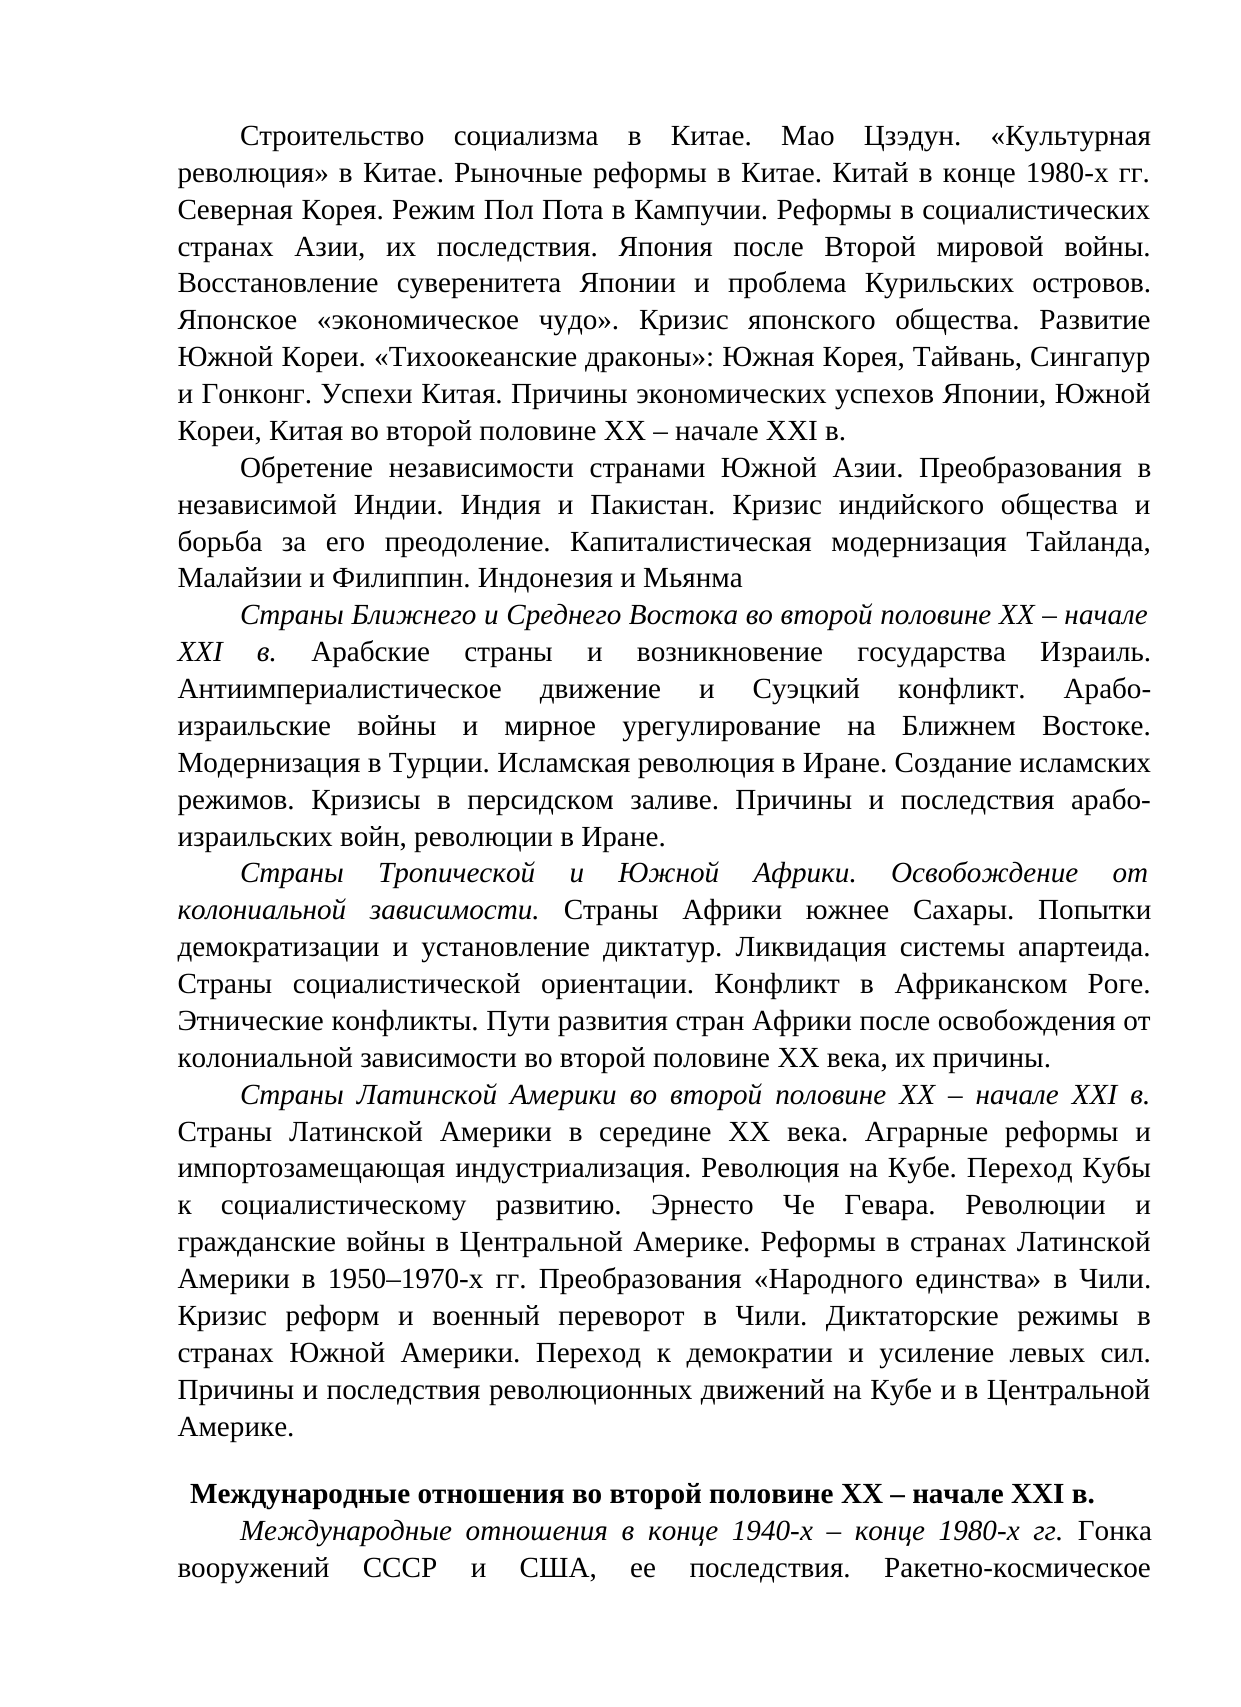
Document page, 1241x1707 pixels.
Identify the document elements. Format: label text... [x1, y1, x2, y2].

text Страны Латинской Америки во второй половине ХХ – начале ХХI в. Страны Латинской Америки в середине ХХ века. Аграрные реформы и импортозамещающая индустриализация. Революция на Кубе. Переход Кубы к социалистическому развитию. Эрнесто Че Гевара. Революции и гражданские войны в Центральной Америке. Реформы в странах Латинской Америки в 1950–1970-х гг. Преобразования «Народного единства» в Чили. Кризис реформ и военный переворот в Чили. Диктаторские режимы в странах Южной Америки. Переход к демократии и усиление левых сил. Причины и последствия революционных движений на Кубе и в Центральной Америке. [177, 1077, 1152, 1442]
text Строительство социализма в Китае. Мао Цзэдун. «Культурная революция» в Китае. Рыночные реформы в Китае. Китай в конце 1980-х гг. Северная Корея. Режим Пол Пота в Кампучии. Реформы в социалистических странах Азии, их последствия. Япония после Второй мировой войны. Восстановление суверенитета Японии и проблема Курильских островов. Японское «экономическое чудо». Кризис японского общества. Развитие Южной Кореи. «Тихоокеанские драконы»: Южная Корея, Тайвань, Сингапур и Гонконг. Успехи Китая. Причины экономических успехов Японии, Южной Кореи, Китая во второй половине ХХ – начале ХХI в. [177, 118, 1152, 447]
text Международные отношения во второй половине ХХ – начале ХХI в. [190, 1476, 1152, 1510]
text Обретение независимости странами Южной Азии. Преобразования в независимой Индии. Индия и Пакистан. Кризис индийского общества и борьба за его преодоление. Капиталистическая модернизация Тайланда, Малайзии и Филиппин. Индонезия и Мьянма [177, 450, 1152, 594]
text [177, 1513, 1152, 1584]
text Страны Тропической и Южной Африки. Освобождение от колониальной зависимости. Страны Африки южнее Сахары. Попытки демократизации и установление диктатур. Ликвидация системы апартеида. Страны социалистической ориентации. Конфликт в Африканском Роге. Этнические конфликты. Пути развития стран Африки после освобождения от колониальной зависимости во второй половине ХХ века, их причины. [177, 856, 1152, 1073]
text Страны Ближнего и Среднего Востока во второй половине ХХ – начале ХХI в. Арабские страны и возникновение государства Израиль. Антиимпериалистическое движение и Суэцкий конфликт. Арабо-израильские войны и мирное урегулирование на Ближнем Востоке. Модернизация в Турции. Исламская революция в Иране. Создание исламских режимов. Кризисы в персидском заливе. Причины и последствия арабо-израильских войн, революции в Иране. [177, 597, 1152, 852]
